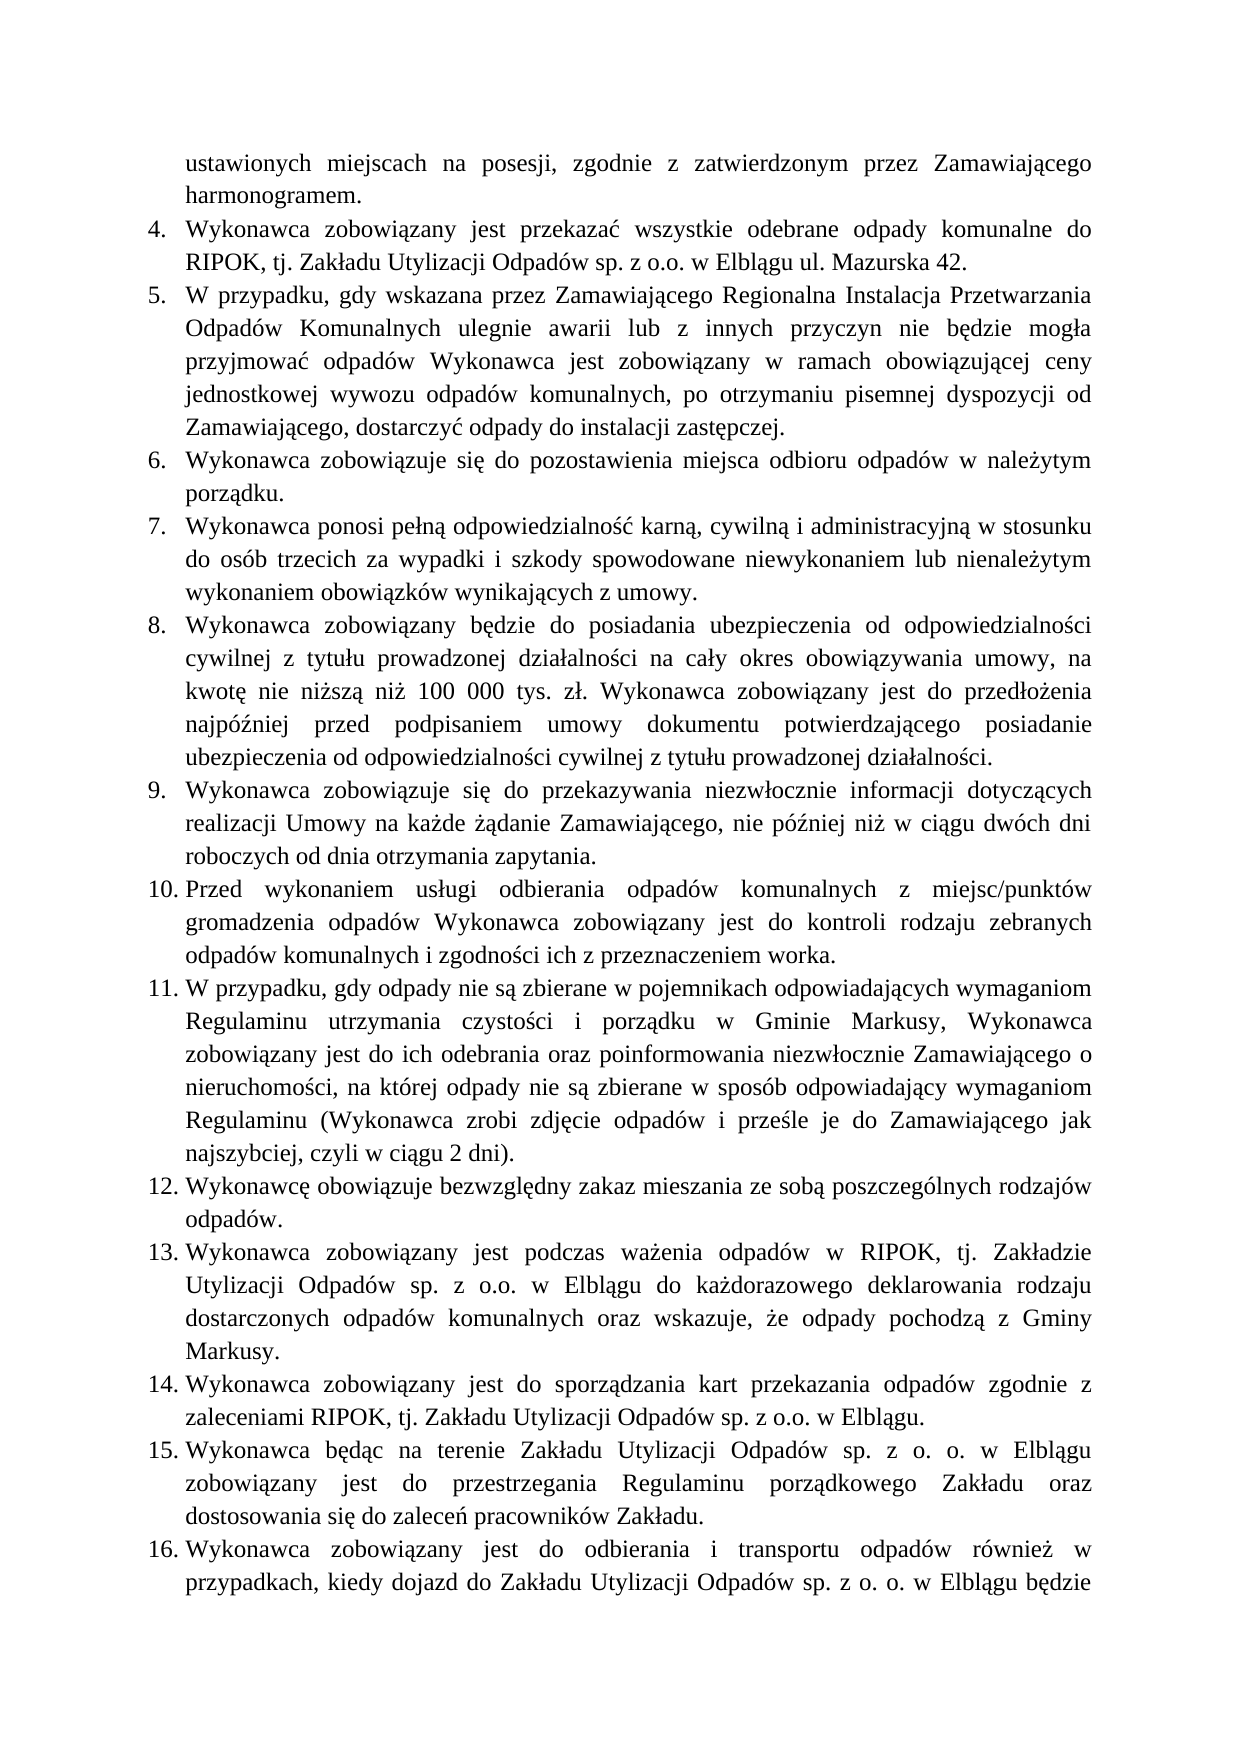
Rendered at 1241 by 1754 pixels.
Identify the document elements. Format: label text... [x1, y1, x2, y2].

list W przypadku, gdy wskazana przez Zamawiającego Regionalna Instalacja Przetwarzania Odpadów Komunalnych ulegnie awarii lub z innych przyczyn nie będzie mogła przyjmować odpadów Wykonawca jest zobowiązany w ramach obowiązującej ceny jednostkowej wywozu odpadów komunalnych, po otrzymaniu pisemnej dyspozycji od Zamawiającego, dostarczyć odpady do instalacji zastępczej. [148, 280, 1093, 441]
list Przed wykonaniem usługi odbierania odpadów komunalnych z miejsc/punktów gromadzenia odpadów Wykonawca zobowiązany jest do kontroli rodzaju zebranych odpadów komunalnych i zgodności ich z przeznaczeniem worka. [148, 874, 1093, 969]
list Wykonawca zobowiązany jest przekazać wszystkie odebrane odpady komunalne do RIPOK, tj. Zakładu Utylizacji Odpadów sp. z o.o. w Elblągu ul. Mazurska 42. [148, 214, 1093, 275]
list Wykonawca zobowiązany będzie do posiadania ubezpieczenia od odpowiedzialności cywilnej z tytułu prowadzonej działalności na cały okres obowiązywania umowy, na kwotę nie niższą niż 100 000 tys. zł. Wykonawca zobowiązany jest do przedłożenia najpóźniej przed podpisaniem umowy dokumentu potwierdzającego posiadanie ubezpieczenia od odpowiedzialności cywilnej z tytułu prowadzonej działalności. [148, 610, 1093, 771]
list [148, 1534, 1093, 1596]
list Wykonawca ponosi pełną odpowiedzialność karną, cywilną i administracyjną w stosunku do osób trzecich za wypadki i szkody spowodowane niewykonaniem lub nienależytym wykonaniem obowiązków wynikających z umowy. [148, 511, 1093, 606]
list Wykonawca zobowiązuje się do pozostawienia miejsca odbioru odpadów w należytym porządku. [148, 445, 1093, 507]
list Wykonawca będąc na terenie Zakładu Utylizacji Odpadów sp. z o. o. w Elblągu zobowiązany jest do przestrzegania Regulaminu porządkowego Zakładu oraz dostosowania się do zaleceń pracowników Zakładu. [148, 1435, 1093, 1530]
list Wykonawca zobowiązuje się do przekazywania niezwłocznie informacji dotyczących realizacji Umowy na każde żądanie Zamawiającego, nie później niż w ciągu dwóch dni roboczych od dnia otrzymania zapytania. [148, 775, 1093, 870]
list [148, 148, 1093, 209]
list Wykonawca zobowiązany jest do sporządzania kart przekazania odpadów zgodnie z zaleceniami RIPOK, tj. Zakładu Utylizacji Odpadów sp. z o.o. w Elblągu. [148, 1369, 1093, 1431]
list Wykonawca zobowiązany jest podczas ważenia odpadów w RIPOK, tj. Zakładzie Utylizacji Odpadów sp. z o.o. w Elblągu do każdorazowego deklarowania rodzaju dostarczonych odpadów komunalnych oraz wskazuje, że odpady pochodzą z Gminy Markusy. [148, 1237, 1093, 1365]
list W przypadku, gdy odpady nie są zbierane w pojemnikach odpowiadających wymaganiom Regulaminu utrzymania czystości i porządku w Gminie Markusy, Wykonawca zobowiązany jest do ich odebrania oraz poinformowania niezwłocznie Zamawiającego o nieruchomości, na której odpady nie są zbierane w sposób odpowiadający wymaganiom Regulaminu (Wykonawca zrobi zdjęcie odpadów i prześle je do Zamawiającego jak najszybciej, czyli w ciągu 2 dni). [148, 973, 1093, 1167]
list Wykonawcę obowiązuje bezwzględny zakaz mieszania ze sobą poszczególnych rodzajów odpadów. [148, 1171, 1093, 1233]
